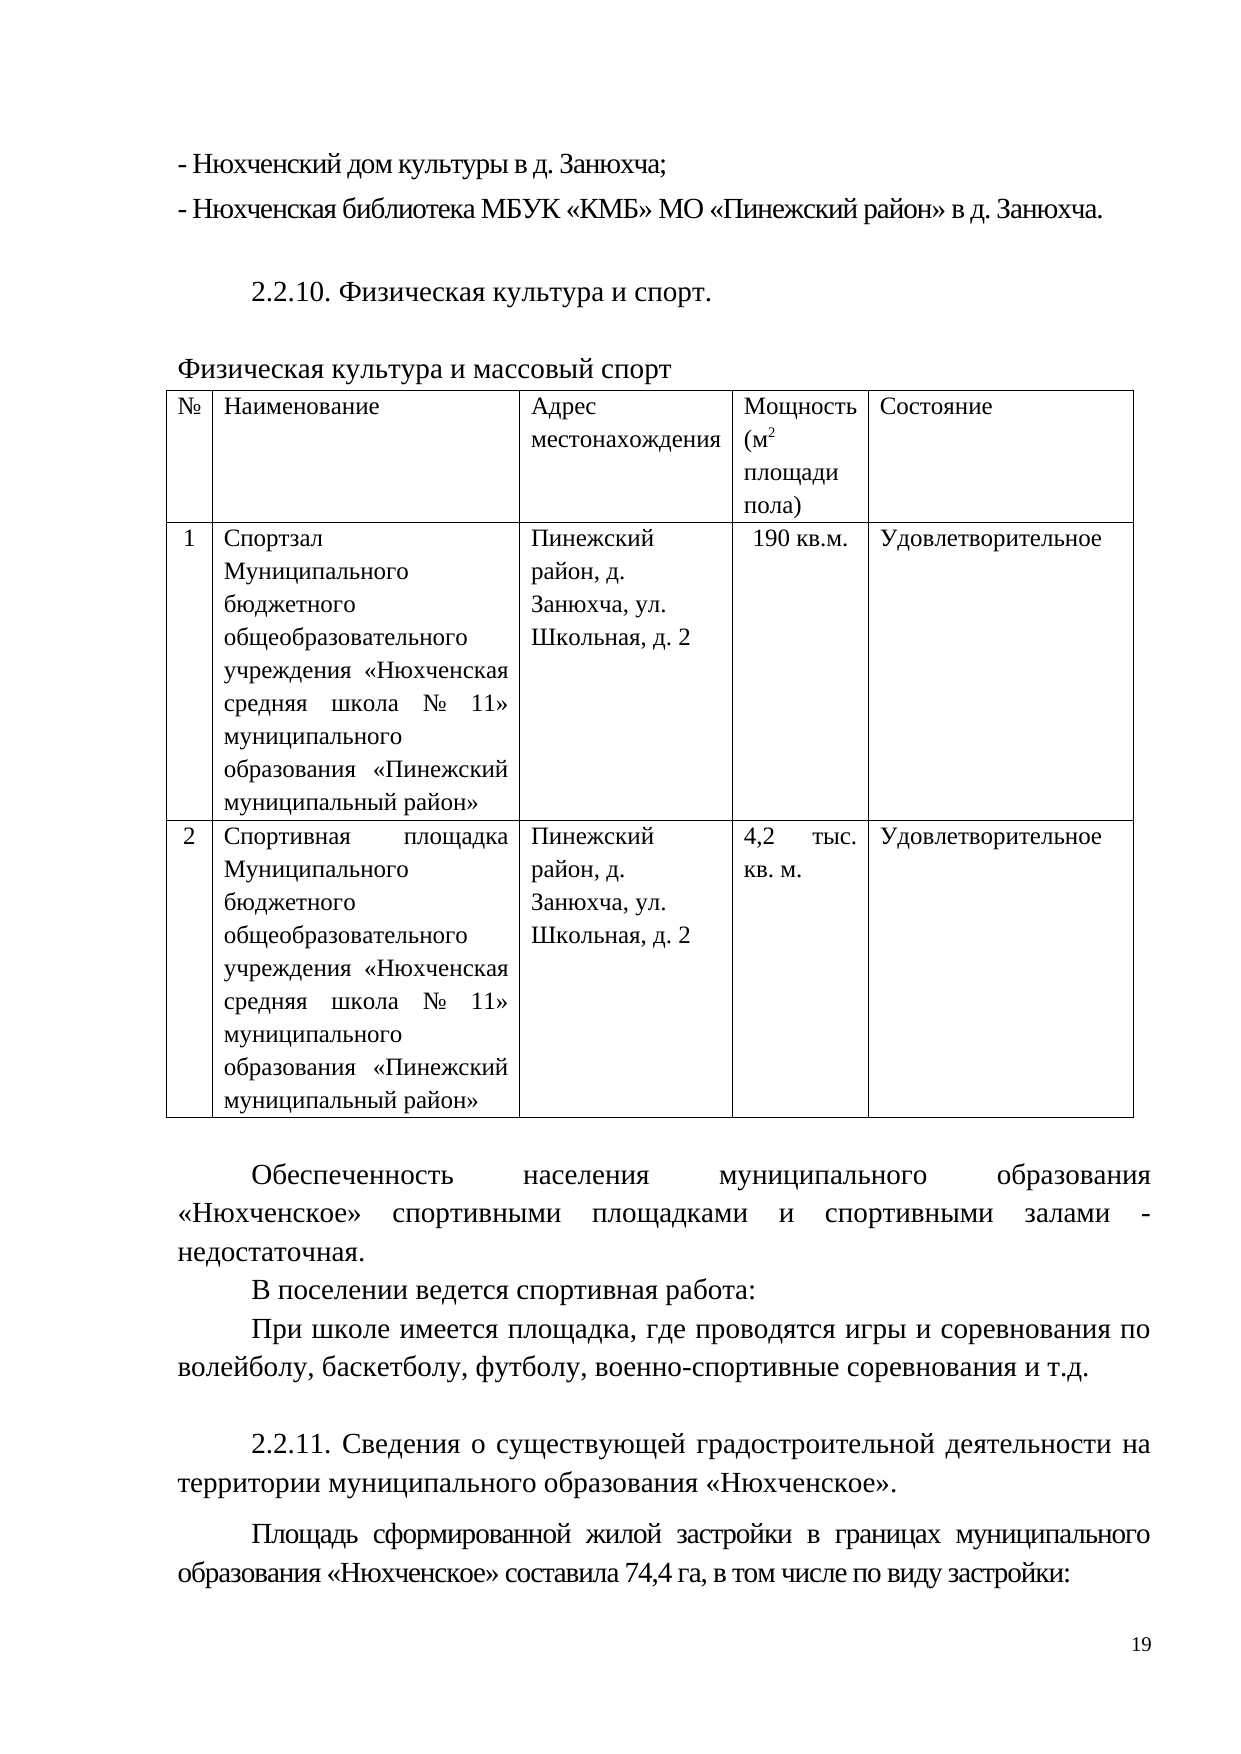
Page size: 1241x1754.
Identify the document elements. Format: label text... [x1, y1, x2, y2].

text При школе имеется площадка, где проводятся игры и соревнования по волейболу, баскетболу, футболу, военно-спортивные соревнования и т.д. [177, 1311, 1152, 1383]
table_cell 4,2 тыс. кв. м. [733, 821, 868, 1117]
text Площадь сформированной жилой застройки в границах муниципального образования «Нюхченское» составила 74,4 га, в том числе по виду застройки: [177, 1516, 1152, 1588]
table_cell Спортзал Муниципального бюджетного общеобразовательного учреждения «Нюхченская средняя школа № 11» муниципального образования «Пинежский муниципальный район» [213, 523, 519, 820]
table_header Мощность (м2 площади пола) [733, 391, 868, 522]
table_cell 190 кв.м. [733, 523, 868, 820]
text 2.2.11. Сведения о существующей градостроительной деятельности на территории муниципального образования «Нюхченское». [177, 1427, 1152, 1499]
table_cell Спортивная площадка Муниципального бюджетного общеобразовательного учреждения «Нюхченская средняя школа № 11» муниципального образования «Пинежский муниципальный район» [213, 821, 519, 1117]
table_cell Пинежский район, д. Занюхча, ул. Школьная, д. 2 [520, 821, 732, 1117]
table_cell Удовлетворительное [869, 821, 1133, 1117]
text В поселении ведется спортивная работа: [177, 1272, 1152, 1306]
table_header № [167, 391, 212, 522]
table_cell Пинежский район, д. Занюхча, ул. Школьная, д. 2 [520, 523, 732, 820]
table_header Состояние [869, 391, 1133, 522]
table_header Наименование [213, 391, 519, 522]
table_header Адрес местонахождения [520, 391, 732, 522]
table_cell 1 [167, 523, 212, 820]
table_cell 2 [167, 821, 212, 1117]
text Физическая культура и массовый спорт [177, 351, 1152, 385]
text 2.2.10. Физическая культура и спорт. [177, 274, 1152, 308]
table_cell Удовлетворительное [869, 523, 1133, 820]
text - Нюхченский дом культуры в д. Занюхча; [177, 146, 1152, 179]
text - Нюхченская библиотека МБУК «КМБ» МО «Пинежский район» в д. Занюхча. [177, 191, 1152, 224]
text Обеспеченность населения муниципального образования «Нюхченское» спортивными площадками и спортивными залами - недостаточная. [177, 1157, 1152, 1267]
